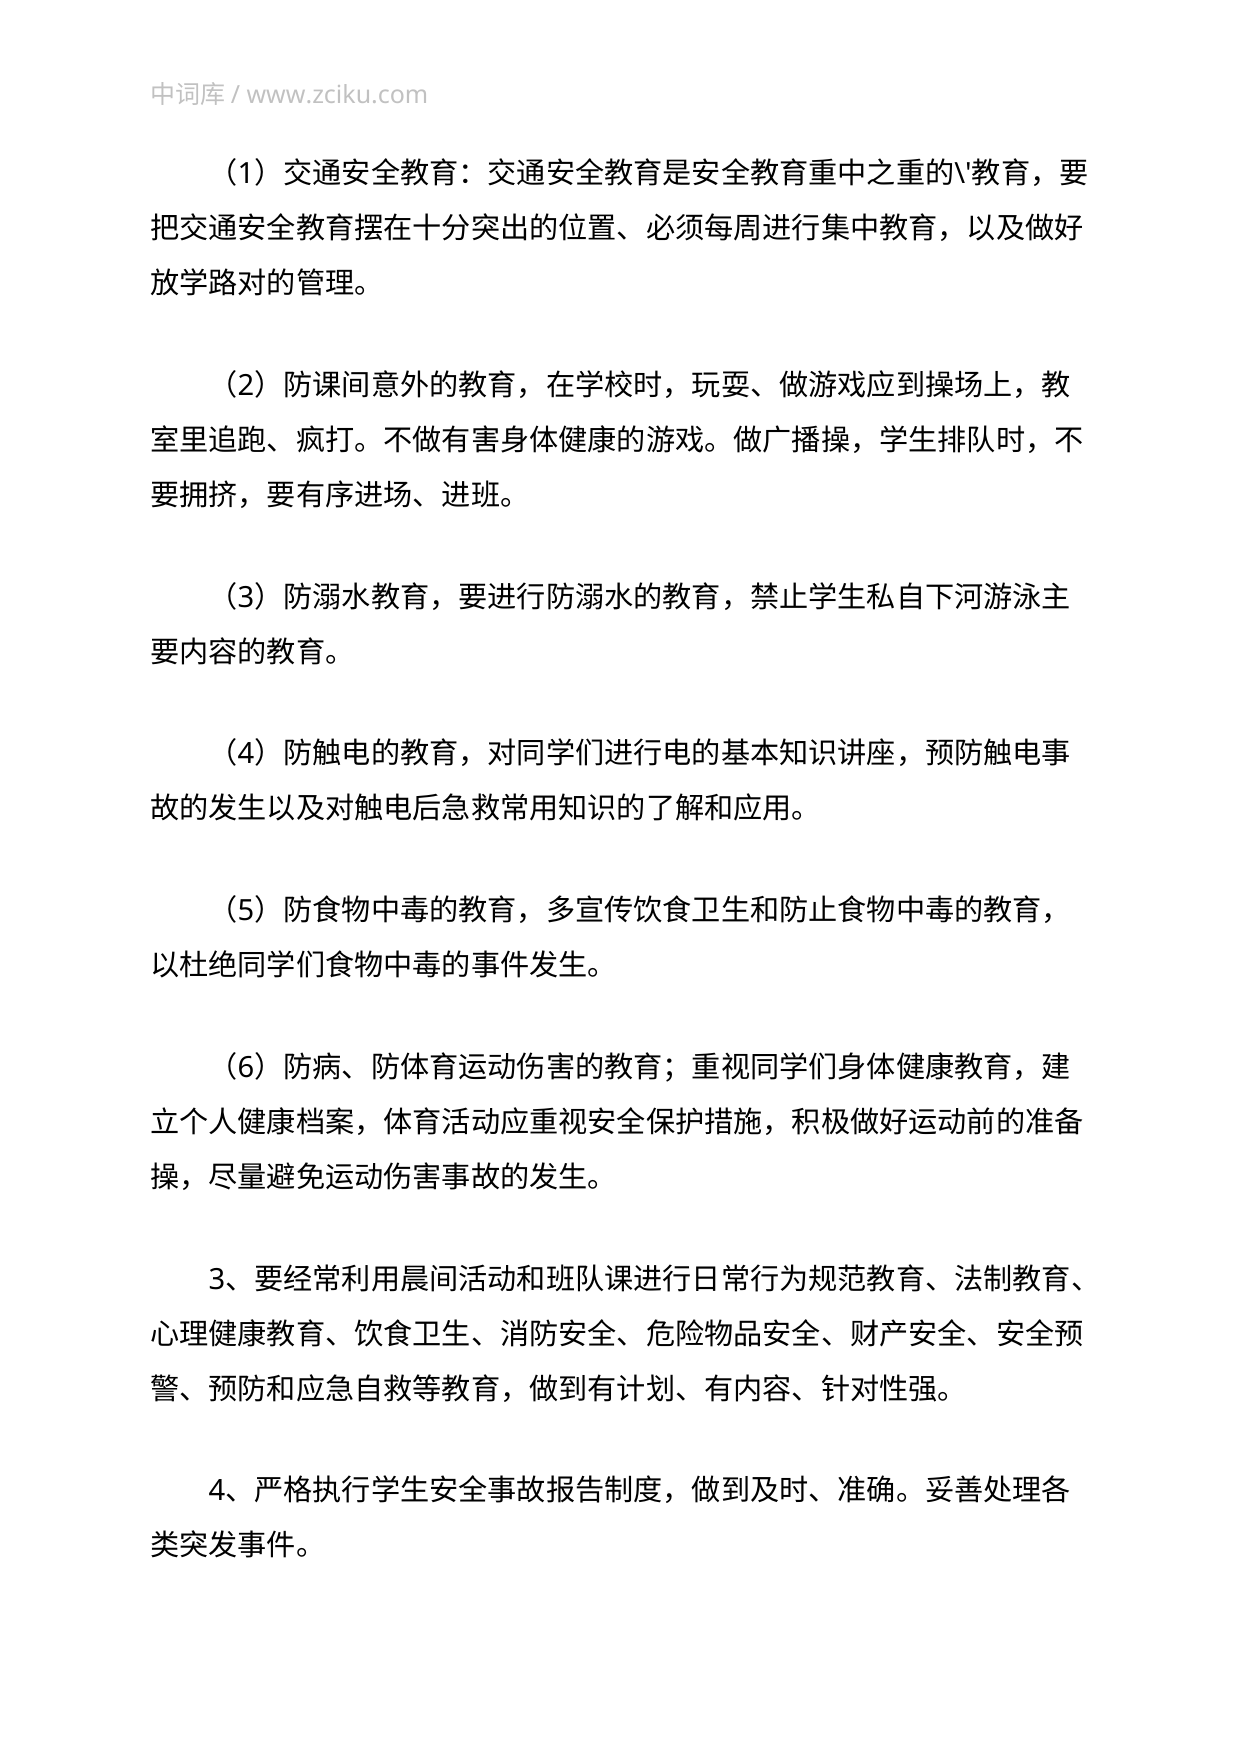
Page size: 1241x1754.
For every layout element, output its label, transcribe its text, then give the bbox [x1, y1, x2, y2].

text 4、严格执行学生安全事故报告制度，做到及时、准确。妥善处理各类突发事件。 [150, 1467, 1090, 1564]
text （3）防溺水教育，要进行防溺水的教育，禁止学生私自下河游泳主要内容的教育。 [150, 573, 1090, 671]
text （6）防病、防体育运动伤害的教育；重视同学们身体健康教育，建立个人健康档案，体育活动应重视安全保护措施，积极做好运动前的准备操，尽量避免运动伤害事故的发生。 [150, 1044, 1090, 1196]
text （4）防触电的教育，对同学们进行电的基本知识讲座，预防触电事故的发生以及对触电后急救常用知识的了解和应用。 [150, 730, 1090, 827]
text 3、要经常利用晨间活动和班队课进行日常行为规范教育、法制教育、心理健康教育、饮食卫生、消防安全、危险物品安全、财产安全、安全预警、预防和应急自救等教育，做到有计划、有内容、针对性强。 [150, 1255, 1090, 1407]
text （5）防食物中毒的教育，多宣传饮食卫生和防止食物中毒的教育，以杜绝同学们食物中毒的事件发生。 [150, 887, 1090, 984]
text （2）防课间意外的教育，在学校时，玩耍、做游戏应到操场上，教室里追跑、疯打。不做有害身体健康的游戏。做广播操，学生排队时，不要拥挤，要有序进场、进班。 [150, 362, 1090, 514]
text （1）交通安全教育：交通安全教育是安全教育重中之重的\'教育，要把交通安全教育摆在十分突出的位置、必须每周进行集中教育，以及做好放学路对的管理。 [150, 150, 1090, 302]
